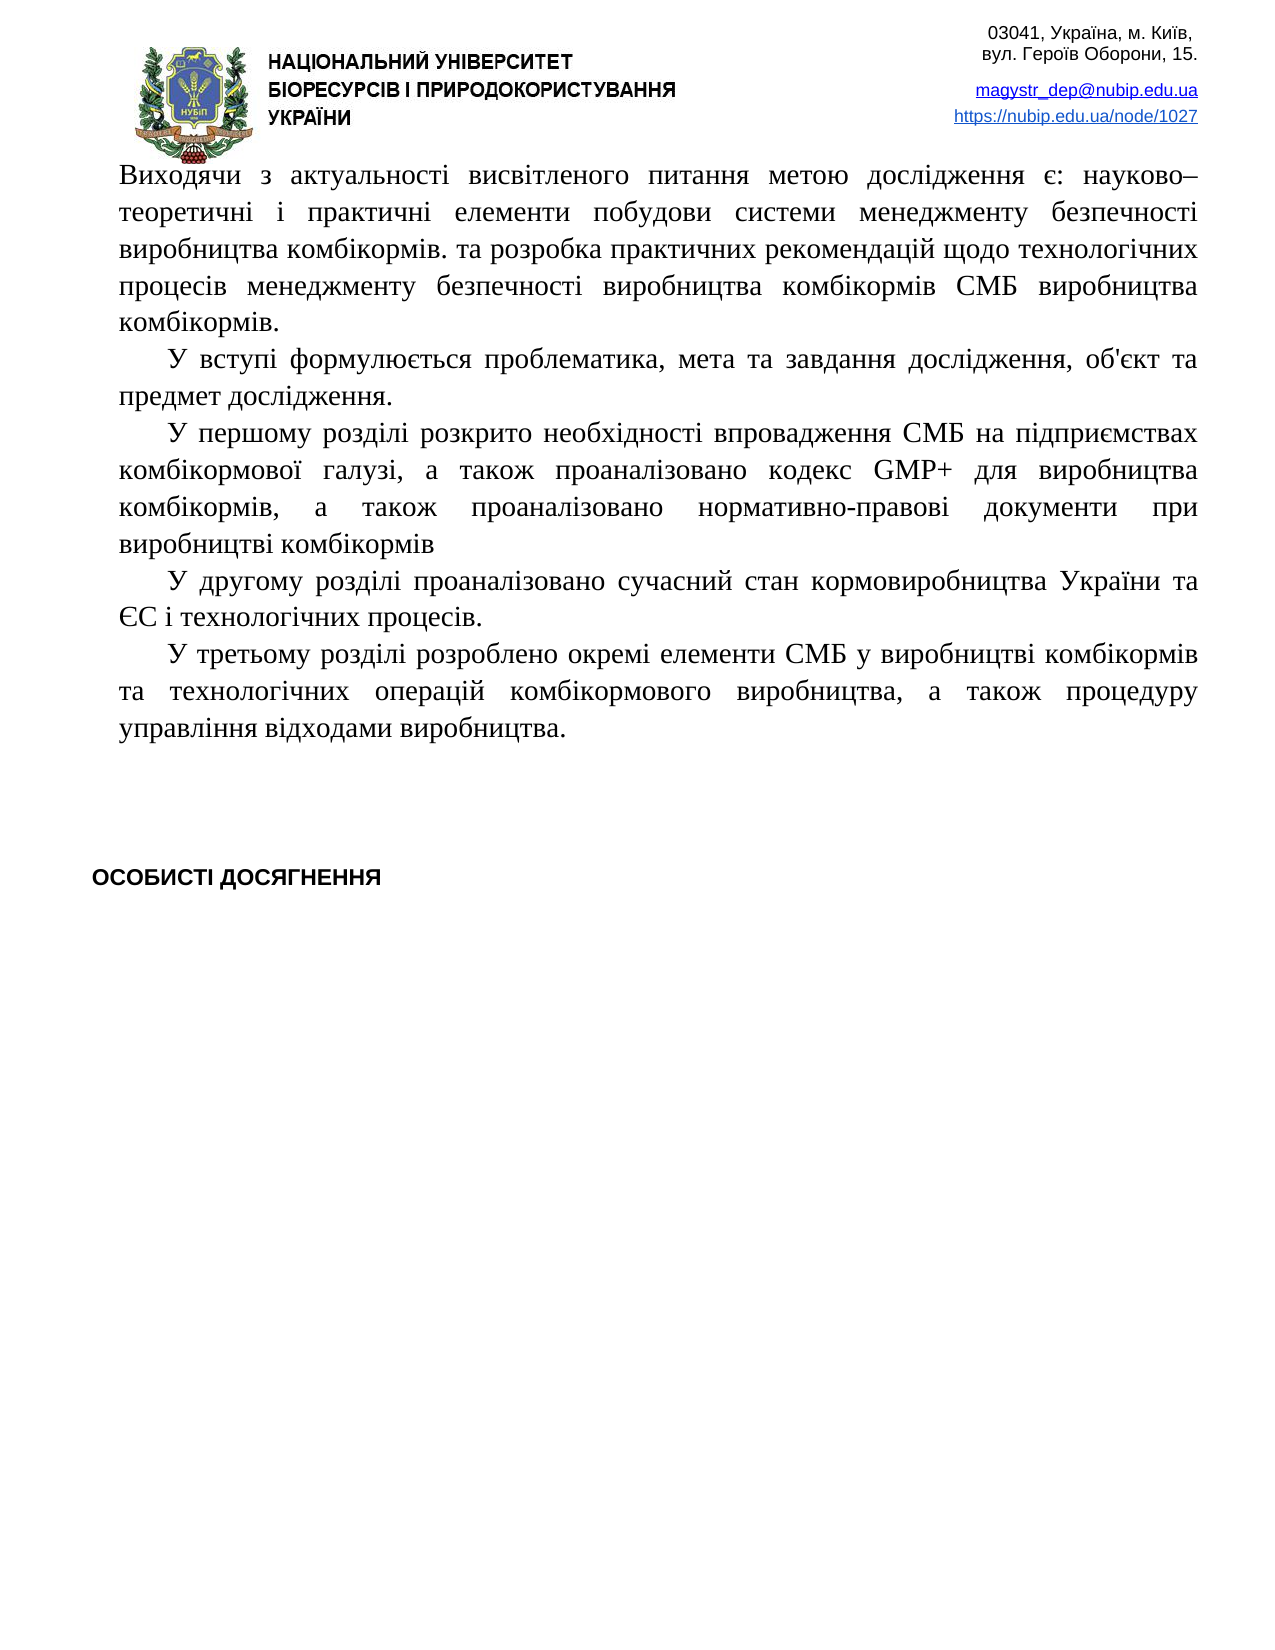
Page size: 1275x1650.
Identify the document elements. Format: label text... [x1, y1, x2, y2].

title ОСОБИСТІ ДОСЯГНЕННЯ [92, 864, 1198, 890]
text У другому розділі проаналізовано сучасний стан кормовиробництва України та ЄС і технологічних процесів. [119, 563, 1199, 633]
text Виходячи з актуальності висвітленого питання метою дослідження є: науково–теоретичні і практичні елементи побудови системи менеджменту безпечності виробництва комбікормів. та розробка практичних рекомендацій щодо технологічних процесів менеджменту безпечності виробництва комбікормів СМБ виробництва комбікормів. [119, 157, 1199, 338]
text У першому розділі розкрито необхідності впровадження СМБ на підприємствах комбікормової галузі, а також проаналізовано кодекс GMP+ для виробництва комбікормів, а також проаналізовано нормативно-правові документи при виробництві комбікормів [119, 415, 1199, 559]
picture [134, 47, 678, 157]
text У третьому розділі розроблено окремі елементи СМБ у виробництві комбікормів та технологічних операцій комбікормового виробництва, а також процедуру управління відходами виробництва. [119, 636, 1199, 744]
text У вступі формулюється проблематика, мета та завдання дослідження, об'єкт та предмет дослідження. [119, 341, 1199, 412]
